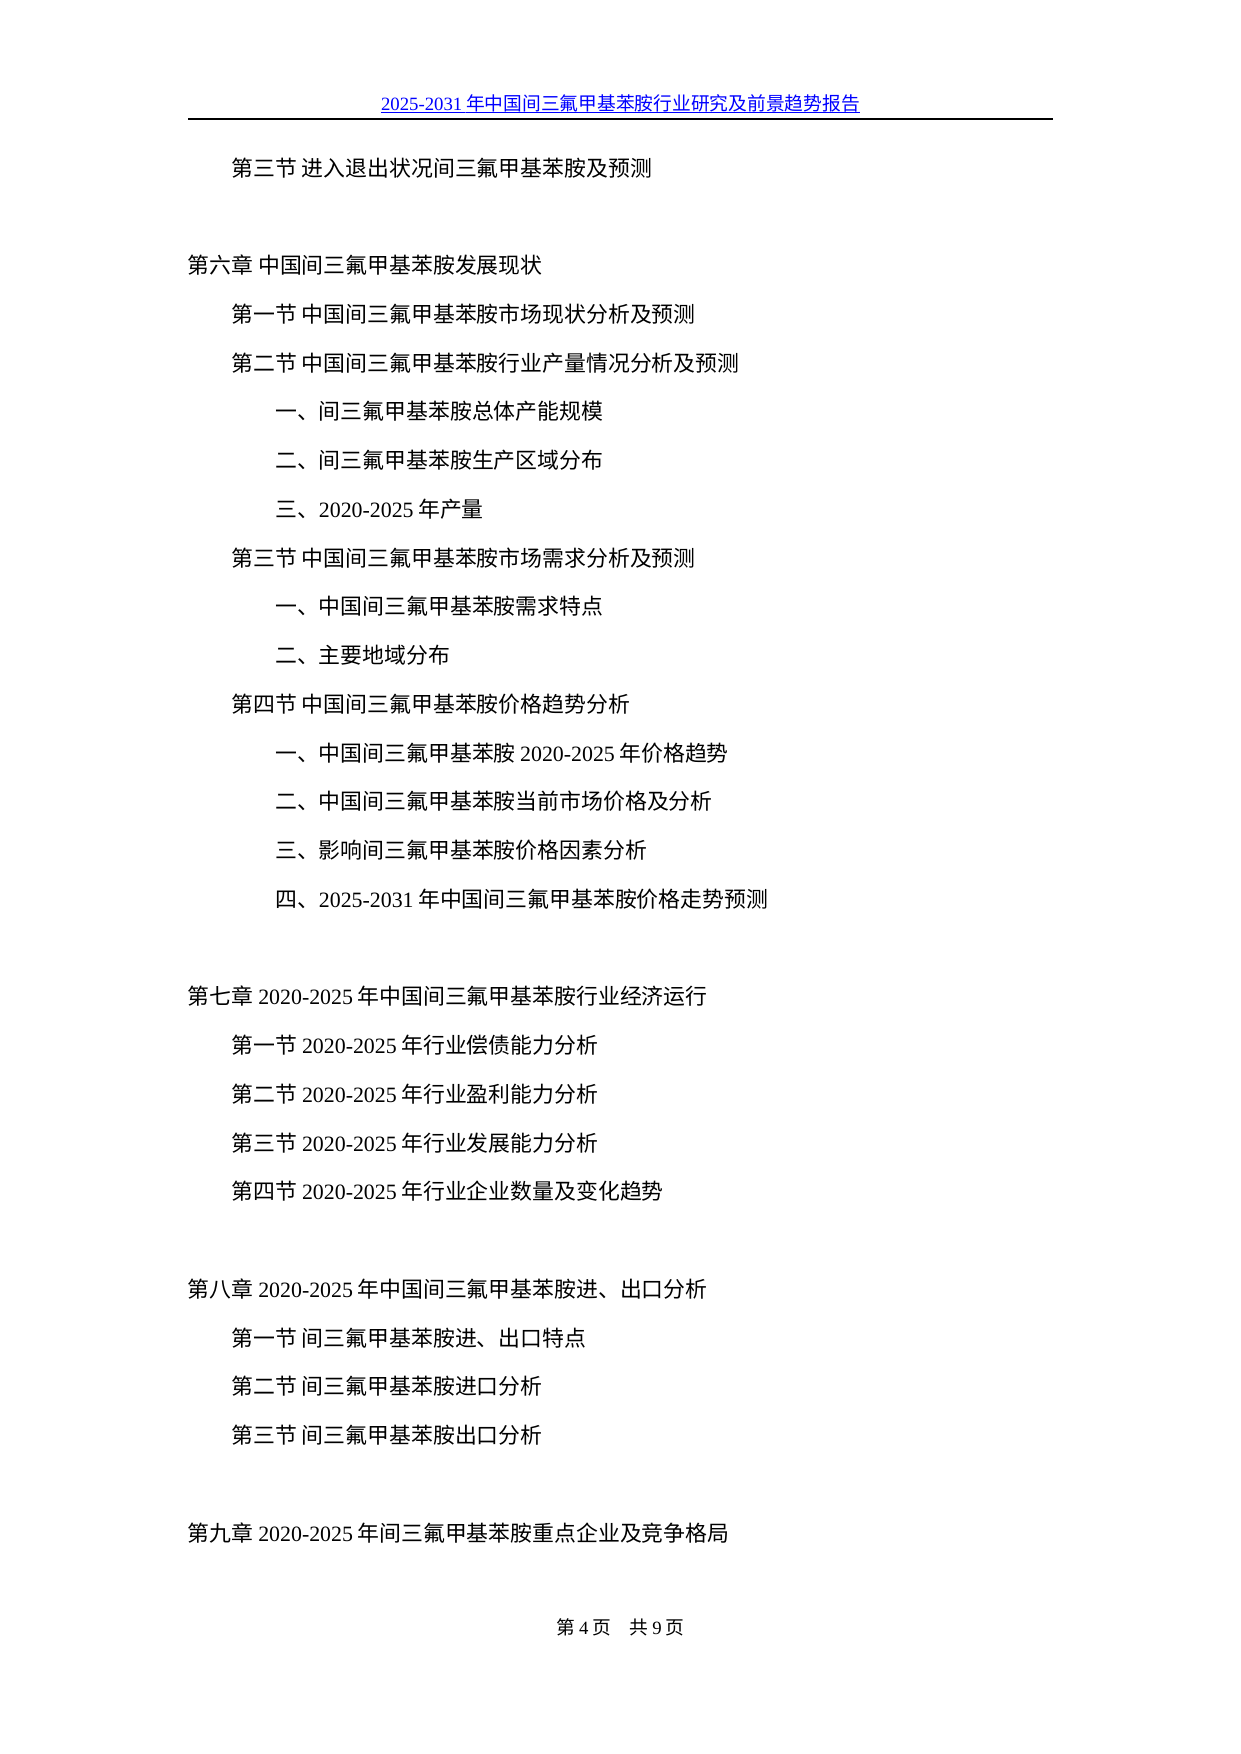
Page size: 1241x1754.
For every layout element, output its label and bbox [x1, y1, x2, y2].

text [187, 150, 1053, 1548]
